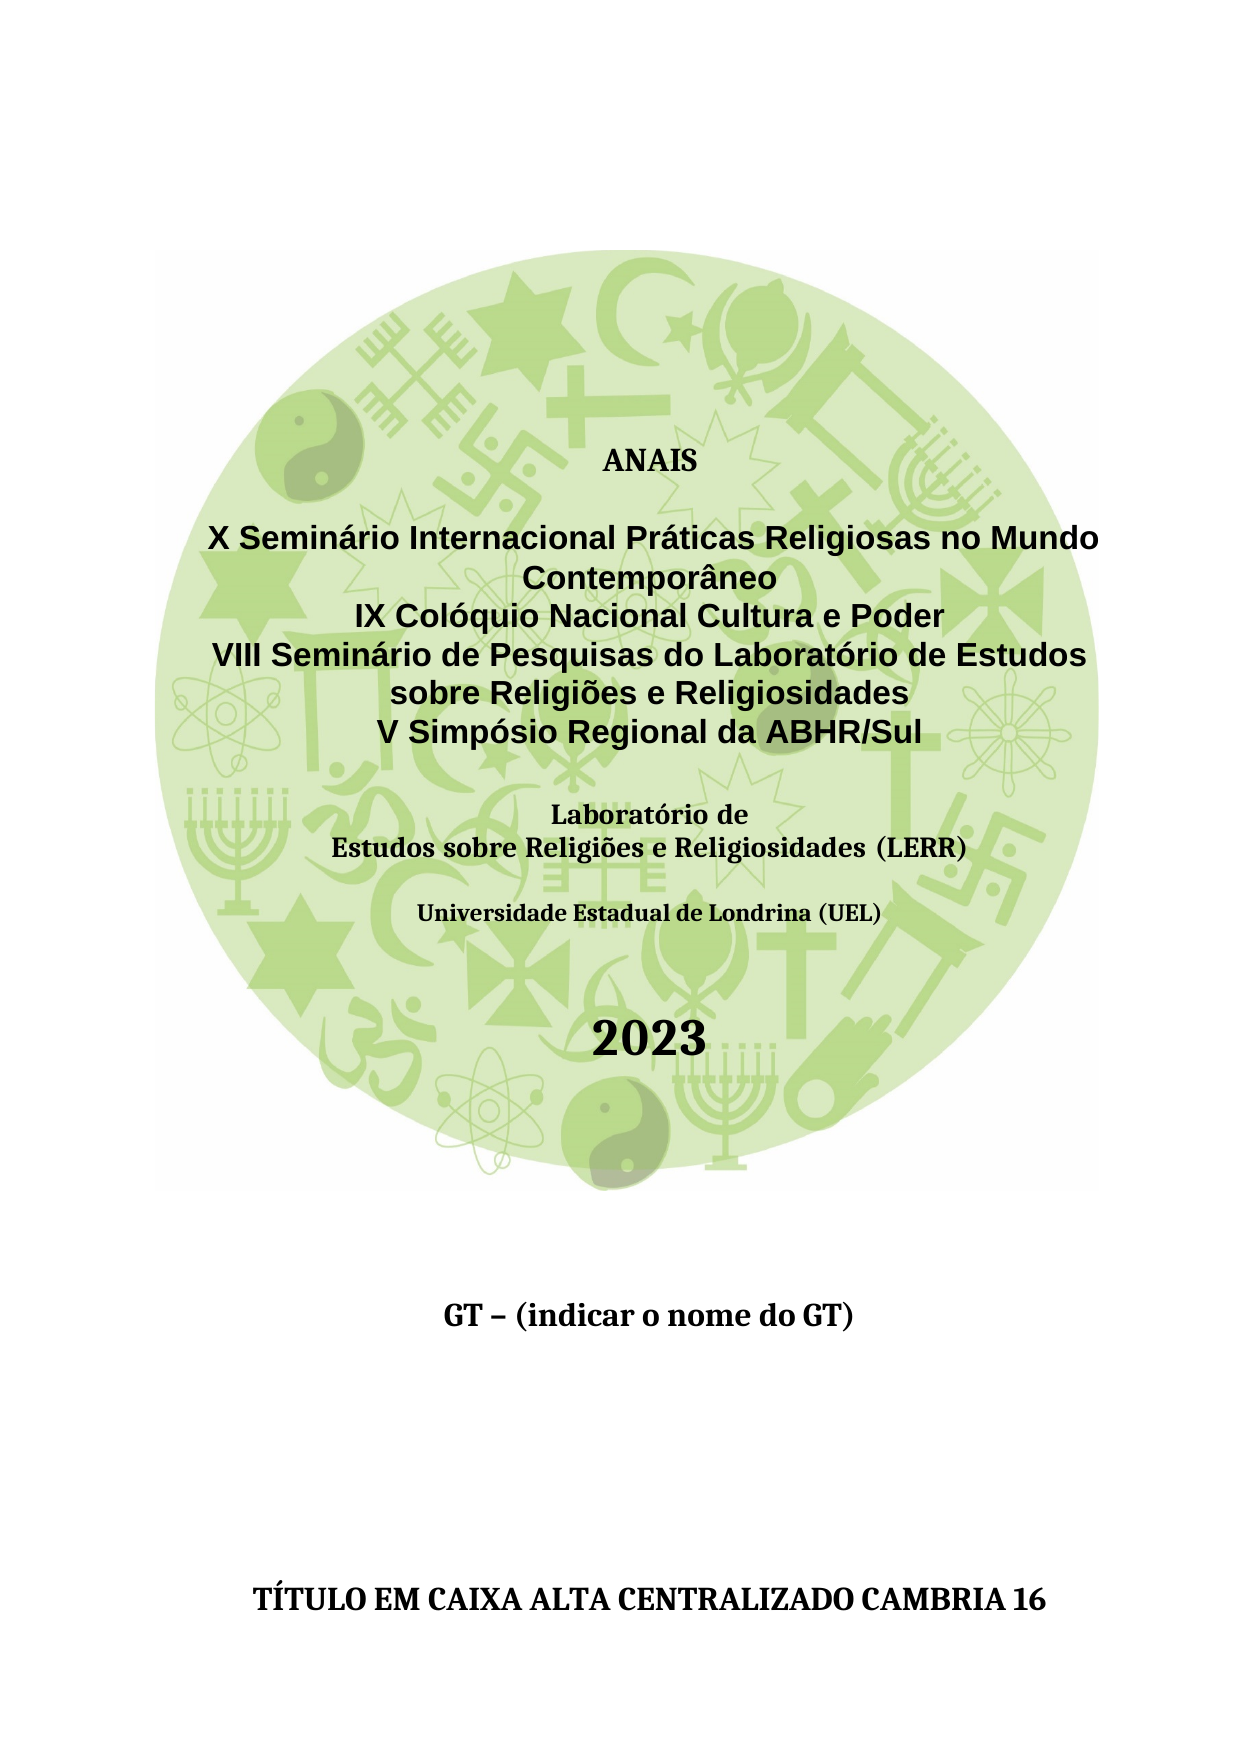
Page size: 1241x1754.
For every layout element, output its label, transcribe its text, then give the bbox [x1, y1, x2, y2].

text Estudos sobre Religiões e Religiosidades (LERR) [177, 832, 1122, 865]
text X Seminário Internacional Práticas Religiosas no Mundo Contemporâneo [177, 518, 1122, 596]
text 2023 [177, 1009, 1122, 1069]
text Laboratório de [177, 798, 1122, 832]
text GT – (indicar o nome do GT) [177, 1296, 1122, 1334]
text TÍTULO EM CAIXA ALTA CENTRALIZADO CAMBRIA 16 [177, 1581, 1122, 1619]
picture [154, 250, 1099, 1191]
text IX Colóquio Nacional Cultura e Poder [177, 596, 1122, 635]
text Universidade Estadual de Londrina (UEL) [177, 899, 1122, 927]
text VIII Seminário de Pesquisas do Laboratório de Estudos sobre Religiões e Religiosidades [177, 635, 1122, 712]
text V Simpósio Regional da ABHR/Sul [177, 712, 1122, 750]
text ANAIS [177, 442, 1122, 480]
